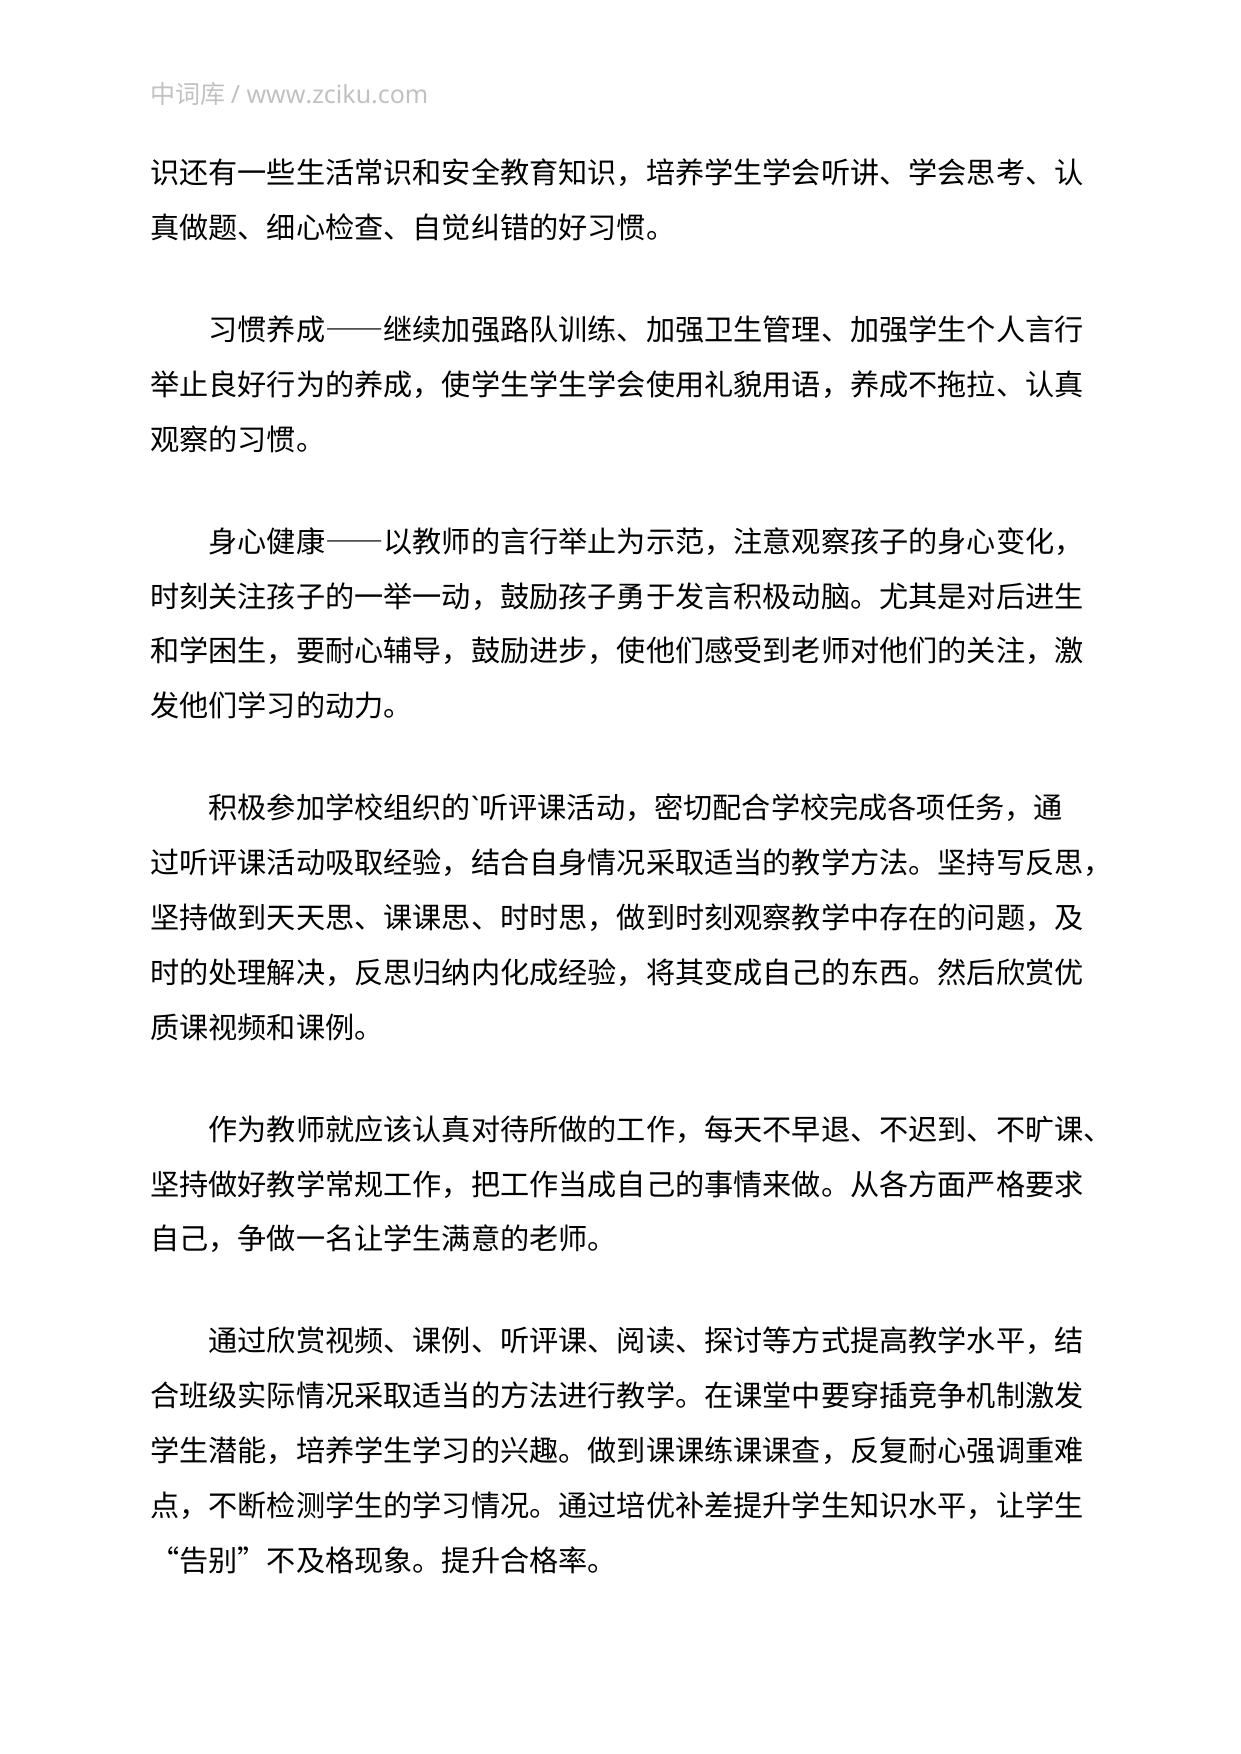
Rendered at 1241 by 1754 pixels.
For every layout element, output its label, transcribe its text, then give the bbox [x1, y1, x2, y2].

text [150, 150, 1090, 247]
text 通过欣赏视频、课例、听评课、阅读、探讨等方式提高教学水平，结合班级实际情况采取适当的方法进行教学。在课堂中要穿插竞争机制激发学生潜能，培养学生学习的兴趣。做到课课练课课查，反复耐心强调重难点，不断检测学生的学习情况。通过培优补差提升学生知识水平，让学生“告别”不及格现象。提升合格率。 [150, 1318, 1090, 1579]
text 习惯养成——继续加强路队训练、加强卫生管理、加强学生个人言行举止良好行为的养成，使学生学生学会使用礼貌用语，养成不拖拉、认真观察的习惯。 [150, 307, 1090, 459]
text 作为教师就应该认真对待所做的工作，每天不早退、不迟到、不旷课、坚持做好教学常规工作，把工作当成自己的事情来做。从各方面严格要求自己，争做一名让学生满意的老师。 [150, 1106, 1090, 1258]
text 身心健康——以教师的言行举止为示范，注意观察孩子的身心变化，时刻关注孩子的一举一动，鼓励孩子勇于发言积极动脑。尤其是对后进生和学困生，要耐心辅导，鼓励进步，使他们感受到老师对他们的关注，激发他们学习的动力。 [150, 518, 1090, 725]
text 积极参加学校组织的`听评课活动，密切配合学校完成各项任务，通过听评课活动吸取经验，结合自身情况采取适当的教学方法。坚持写反思，坚持做到天天思、课课思、时时思，做到时刻观察教学中存在的问题，及时的处理解决，反思归纳内化成经验，将其变成自己的东西。然后欣赏优质课视频和课例。 [150, 785, 1090, 1047]
